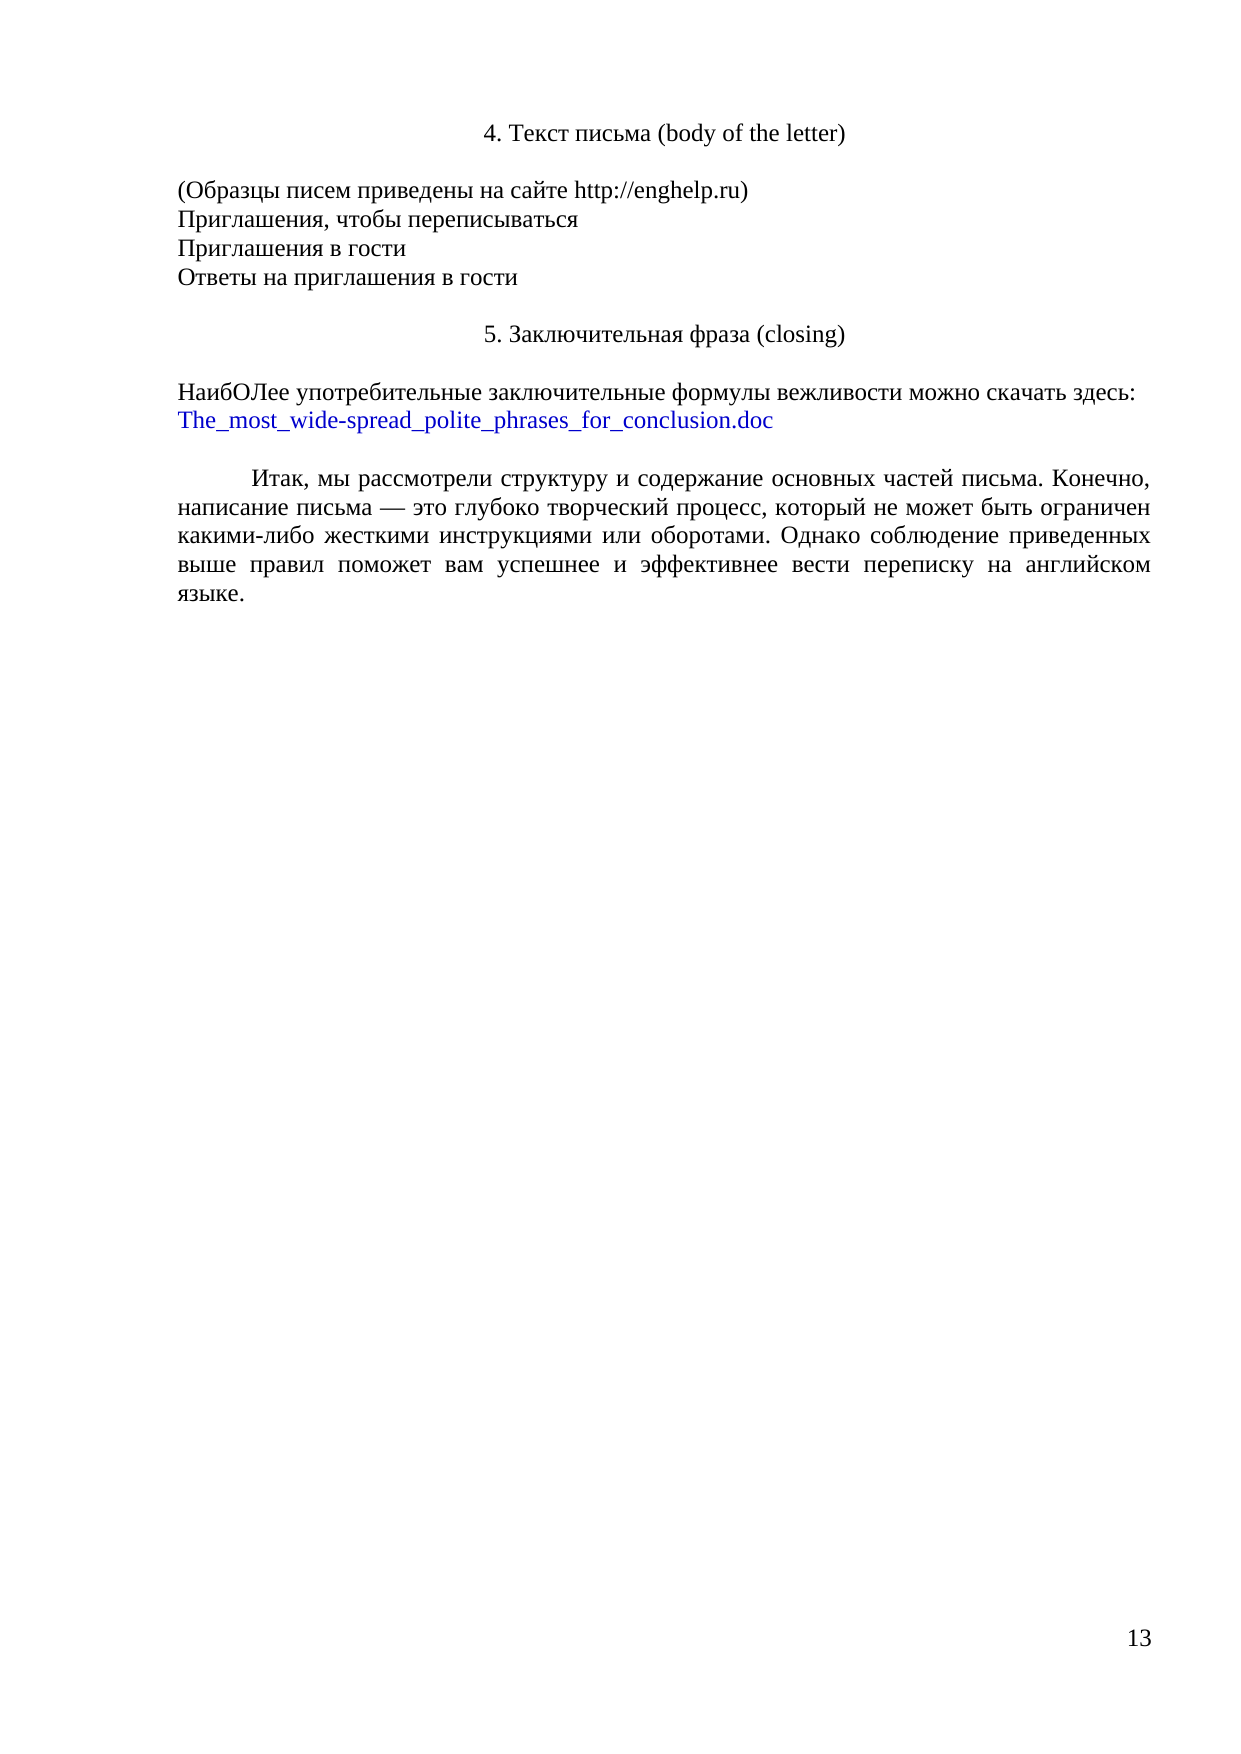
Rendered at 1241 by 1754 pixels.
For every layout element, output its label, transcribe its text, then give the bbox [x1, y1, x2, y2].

text 4. Текст письма (body of the letter) [177, 118, 1152, 147]
text 5. Заключительная фраза (closing) [177, 291, 1152, 348]
text Итак, мы рассмотрели структуру и содержание основных частей письма. Конечно, написание письма — это глубоко творческий процесс, который не может быть ограничен какими-либо жесткими инструкциями или оборотами. Однако соблюдение приведенных выше правил поможет вам успешнее и эффективнее вести переписку на английском языке. [177, 463, 1152, 607]
text (Образцы писем приведены на сайте http://enghelp.ru) Приглашения, чтобы переписываться Приглашения в гости Ответы на приглашения в гости [177, 147, 1152, 291]
text НаибОЛее употребительные заключительные формулы вежливости можно скачать здесь: The_most_wide-spread_polite_phrases_for_conclusion.doc [177, 348, 1152, 463]
